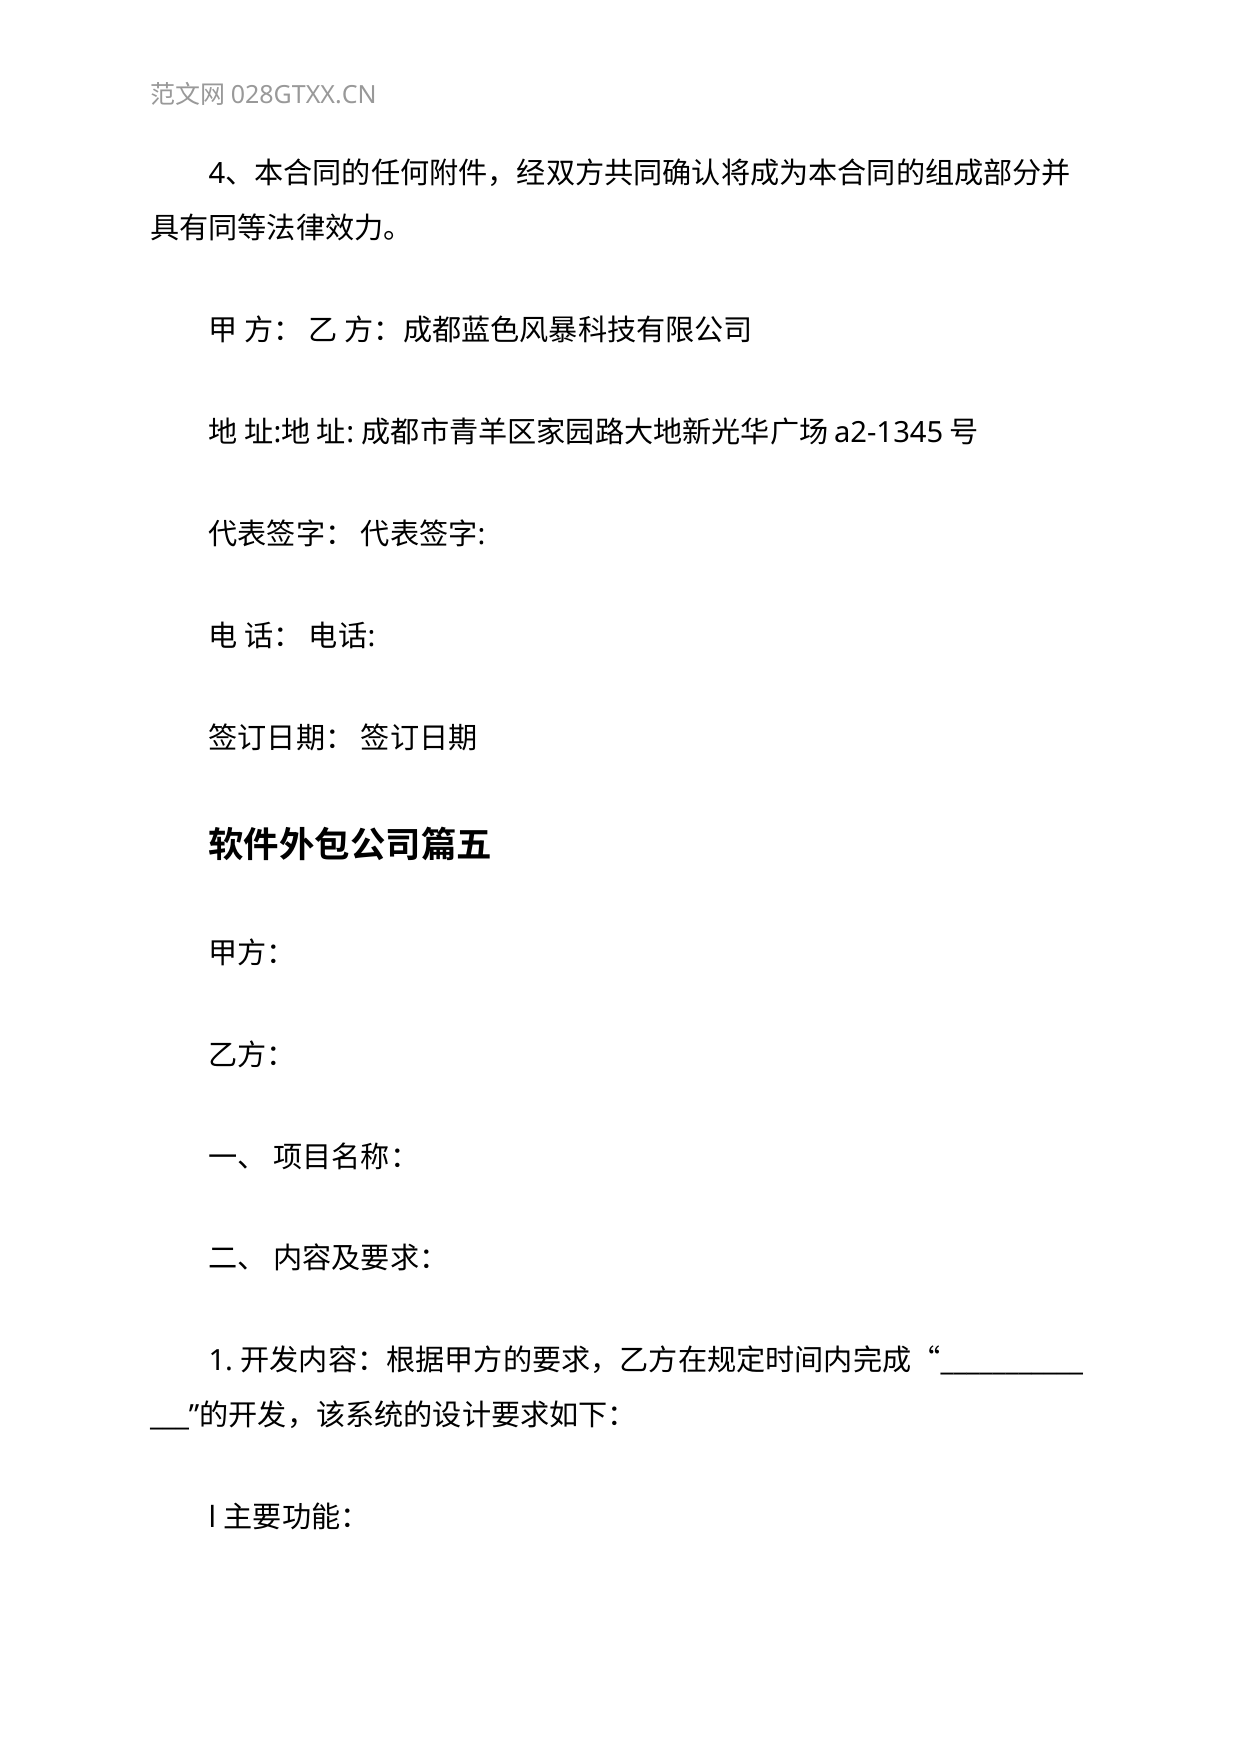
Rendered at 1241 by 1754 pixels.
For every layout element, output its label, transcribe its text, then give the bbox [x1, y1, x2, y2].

text 电 话： 电话: [150, 612, 1090, 655]
text 签订日期： 签订日期 [150, 714, 1090, 757]
text 代表签字： 代表签字: [150, 511, 1090, 553]
text 1. 开发内容：根据甲方的要求，乙方在规定时间内完成“______________”的开发，该系统的设计要求如下： [150, 1337, 1090, 1434]
text 4、本合同的任何附件，经双方共同确认将成为本合同的组成部分并具有同等法律效力。 [150, 150, 1090, 247]
text 软件外包公司篇五 [150, 816, 1090, 867]
text l 主要功能： [150, 1494, 1090, 1536]
text 甲方： [150, 930, 1090, 972]
text 地 址:地 址: 成都市青羊区家园路大地新光华广场a2-1345号 [150, 408, 1090, 451]
text 二、 内容及要求： [150, 1235, 1090, 1277]
text 乙方： [150, 1031, 1090, 1074]
text 甲 方： 乙 方：成都蓝色风暴科技有限公司 [150, 307, 1090, 349]
text 一、 项目名称： [150, 1133, 1090, 1176]
